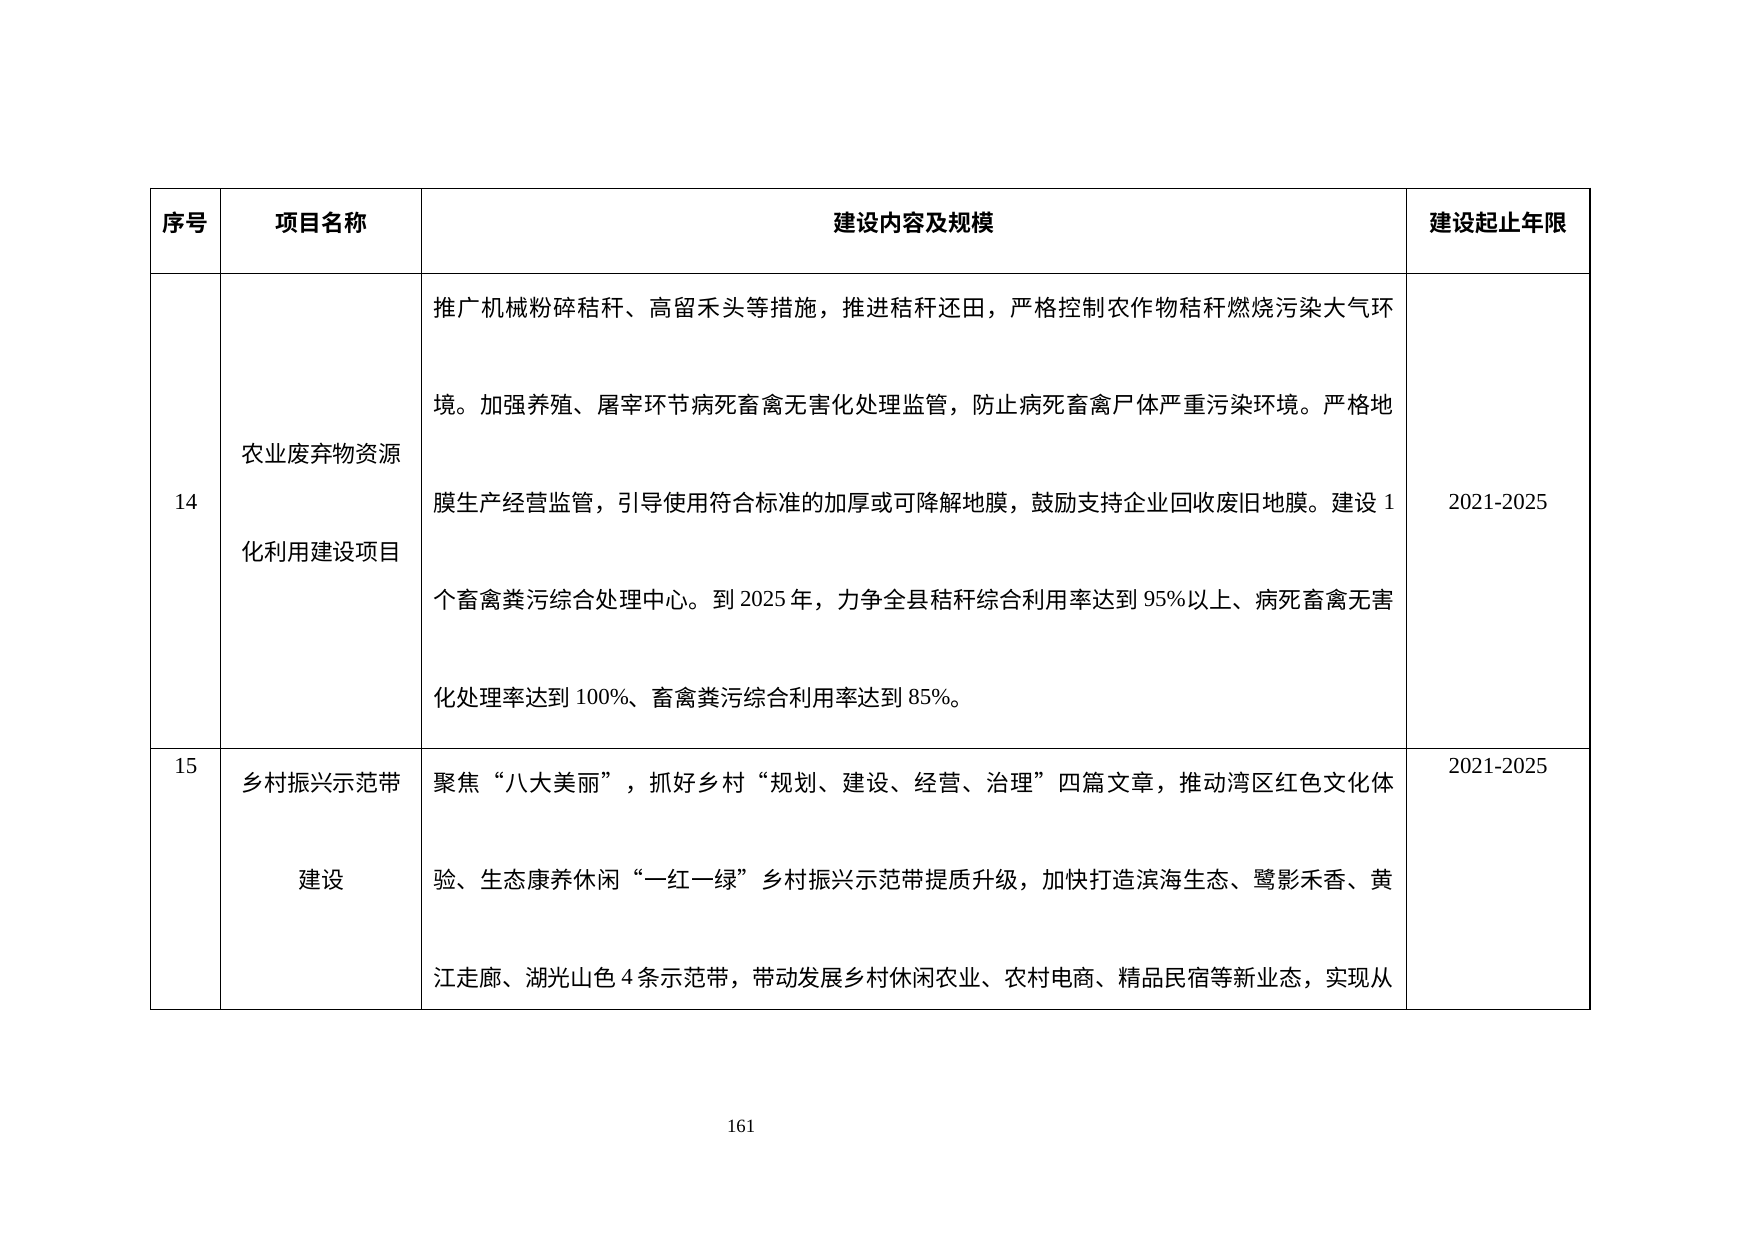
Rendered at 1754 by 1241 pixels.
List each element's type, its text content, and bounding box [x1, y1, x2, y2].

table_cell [422, 749, 1406, 1009]
table_cell 15 [151, 749, 220, 1009]
table_header 序号 [151, 189, 220, 273]
table_cell 2021-2025 [1407, 749, 1589, 1009]
table_cell 农业废弃物资源化利用建设项目 [221, 274, 421, 748]
table_cell 乡村振兴示范带建设 [221, 749, 421, 1009]
table_cell 推广机械粉碎秸秆、高留禾头等措施，推进秸秆还田，严格控制农作物秸秆燃烧污染大气环境。加强养殖、屠宰环节病死畜禽无害化处理监管，防止病死畜禽尸体严重污染环境。严格地膜生产经营监管，引导使用符合标准的加厚或可降解地膜，鼓励支持企业回收废旧地膜。建设1个畜禽粪污综合处理中心。到2025年，力争全县秸秆综合利用率达到95%以上、病死畜禽无害化处理率达到100%、畜禽粪污综合利用率达到85%。 [422, 274, 1406, 748]
table_cell 2021-2025 [1407, 274, 1589, 748]
table_header 建设内容及规模 [422, 189, 1406, 273]
table_header 项目名称 [221, 189, 421, 273]
table_cell 14 [151, 274, 220, 748]
table_header 建设起止年限 [1407, 189, 1589, 273]
